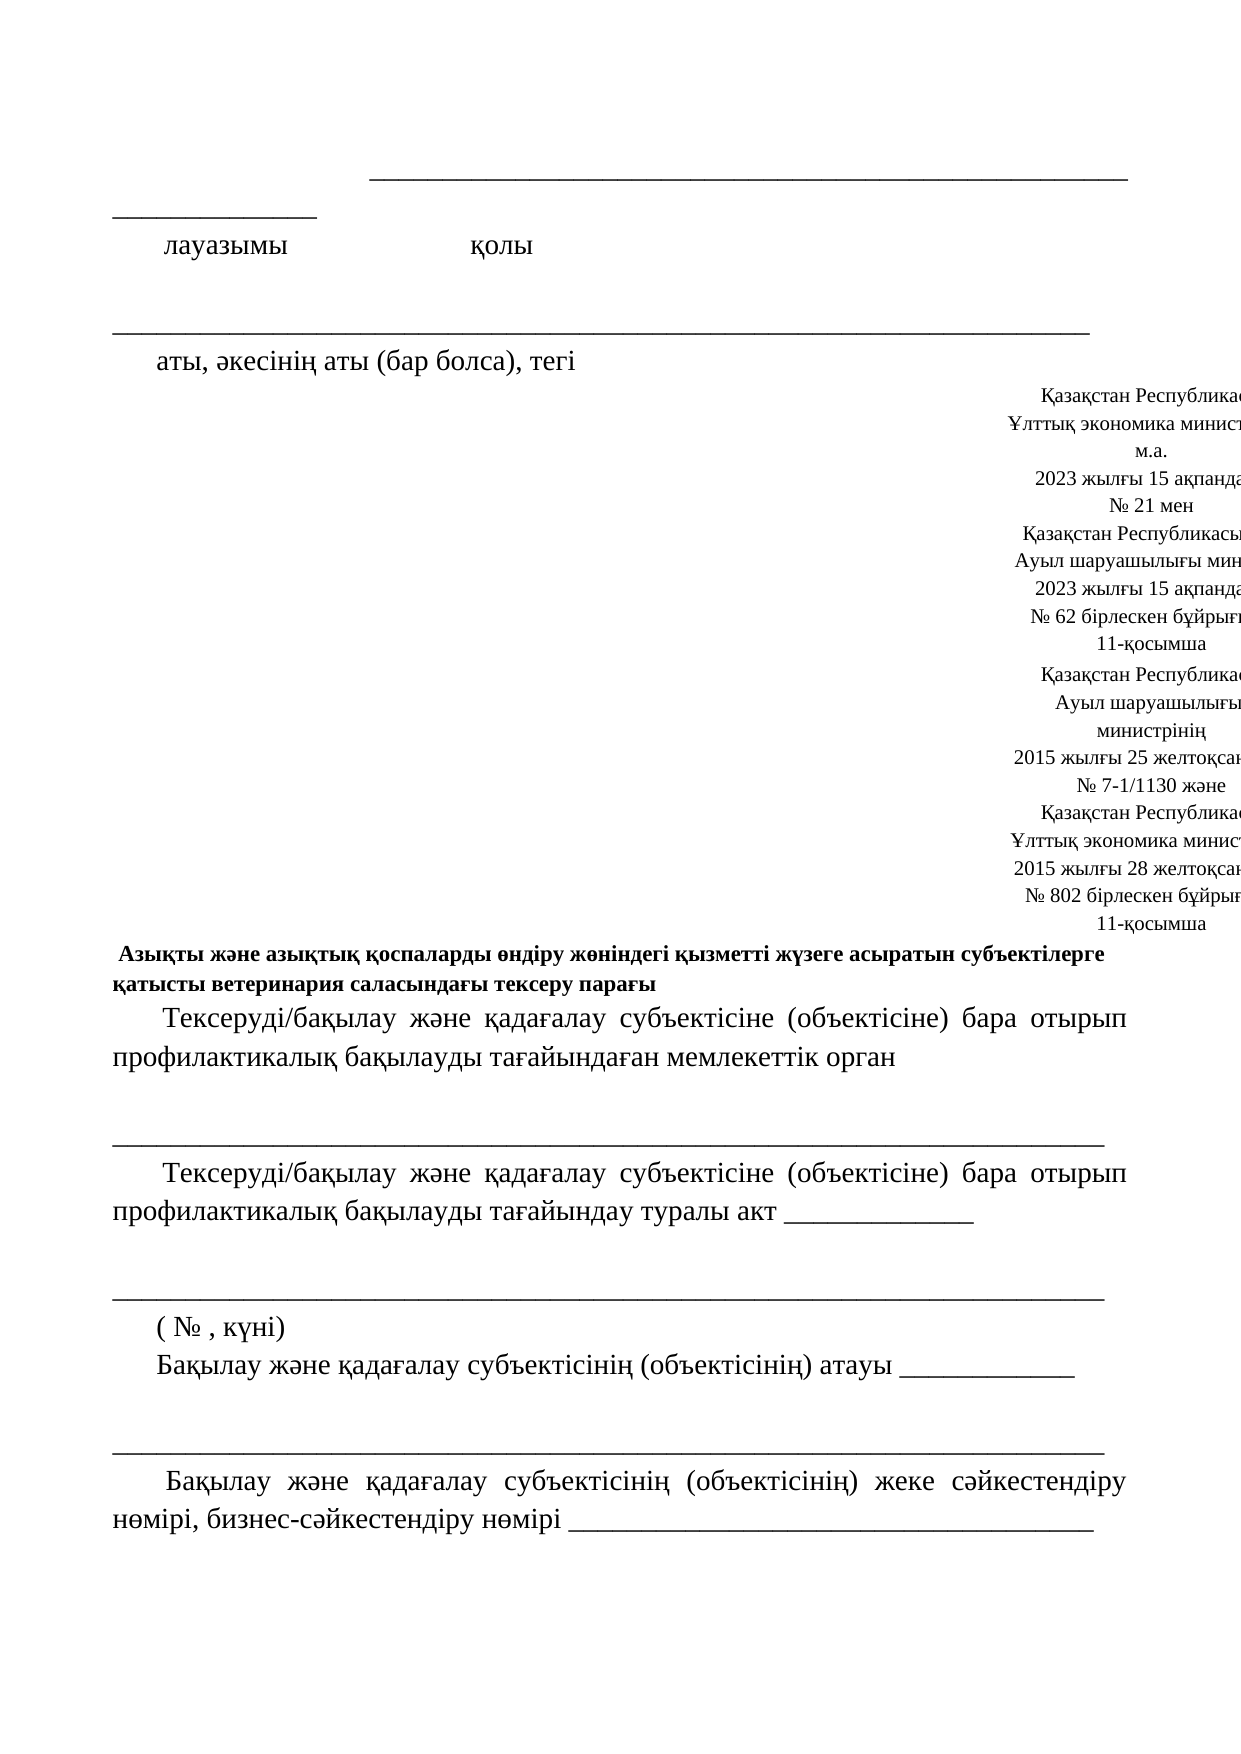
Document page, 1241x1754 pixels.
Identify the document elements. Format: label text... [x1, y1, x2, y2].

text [112, 1386, 1128, 1458]
text Бақылау және қадағалау субъектісінің (объектісінің) атауы ____________ [112, 1347, 1128, 1381]
text Бақылау және қадағалау субъектісінің (объектісінің) жеке сәйкестендіру нөмірі, бизнес-сәйкестендіру нөмірі ____________________________________ [112, 1463, 1128, 1535]
text ____________________________________________________________________ [112, 1232, 1128, 1304]
text ____________________________________________________________________ [112, 1078, 1128, 1150]
text Тексеруді/бақылау және қадағалау субъектісіне (объектісіне) бара отырып профилактикалық бақылауды тағайындау туралы акт _____________ [112, 1155, 1128, 1227]
text лауазымы қолы [112, 227, 1128, 261]
text аты, әкесінің аты (бар болса), тегі [112, 343, 1128, 376]
text ( № , күні) [112, 1309, 1128, 1342]
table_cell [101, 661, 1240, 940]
text ____________________________________________________ ______________ [112, 150, 1128, 222]
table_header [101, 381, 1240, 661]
text Тексеруді/бақылау және қадағалау субъектісіне (объектісіне) бара отырып профилактикалық бақылауды тағайындаған мемлекеттік орган [112, 1001, 1128, 1073]
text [112, 266, 1128, 338]
text Азықты және азықтық қоспаларды өндіру жөніндегі қызметті жүзеге асыратын субъектілерге қатысты ветеринария саласындағы тексеру парағы [112, 940, 1128, 997]
